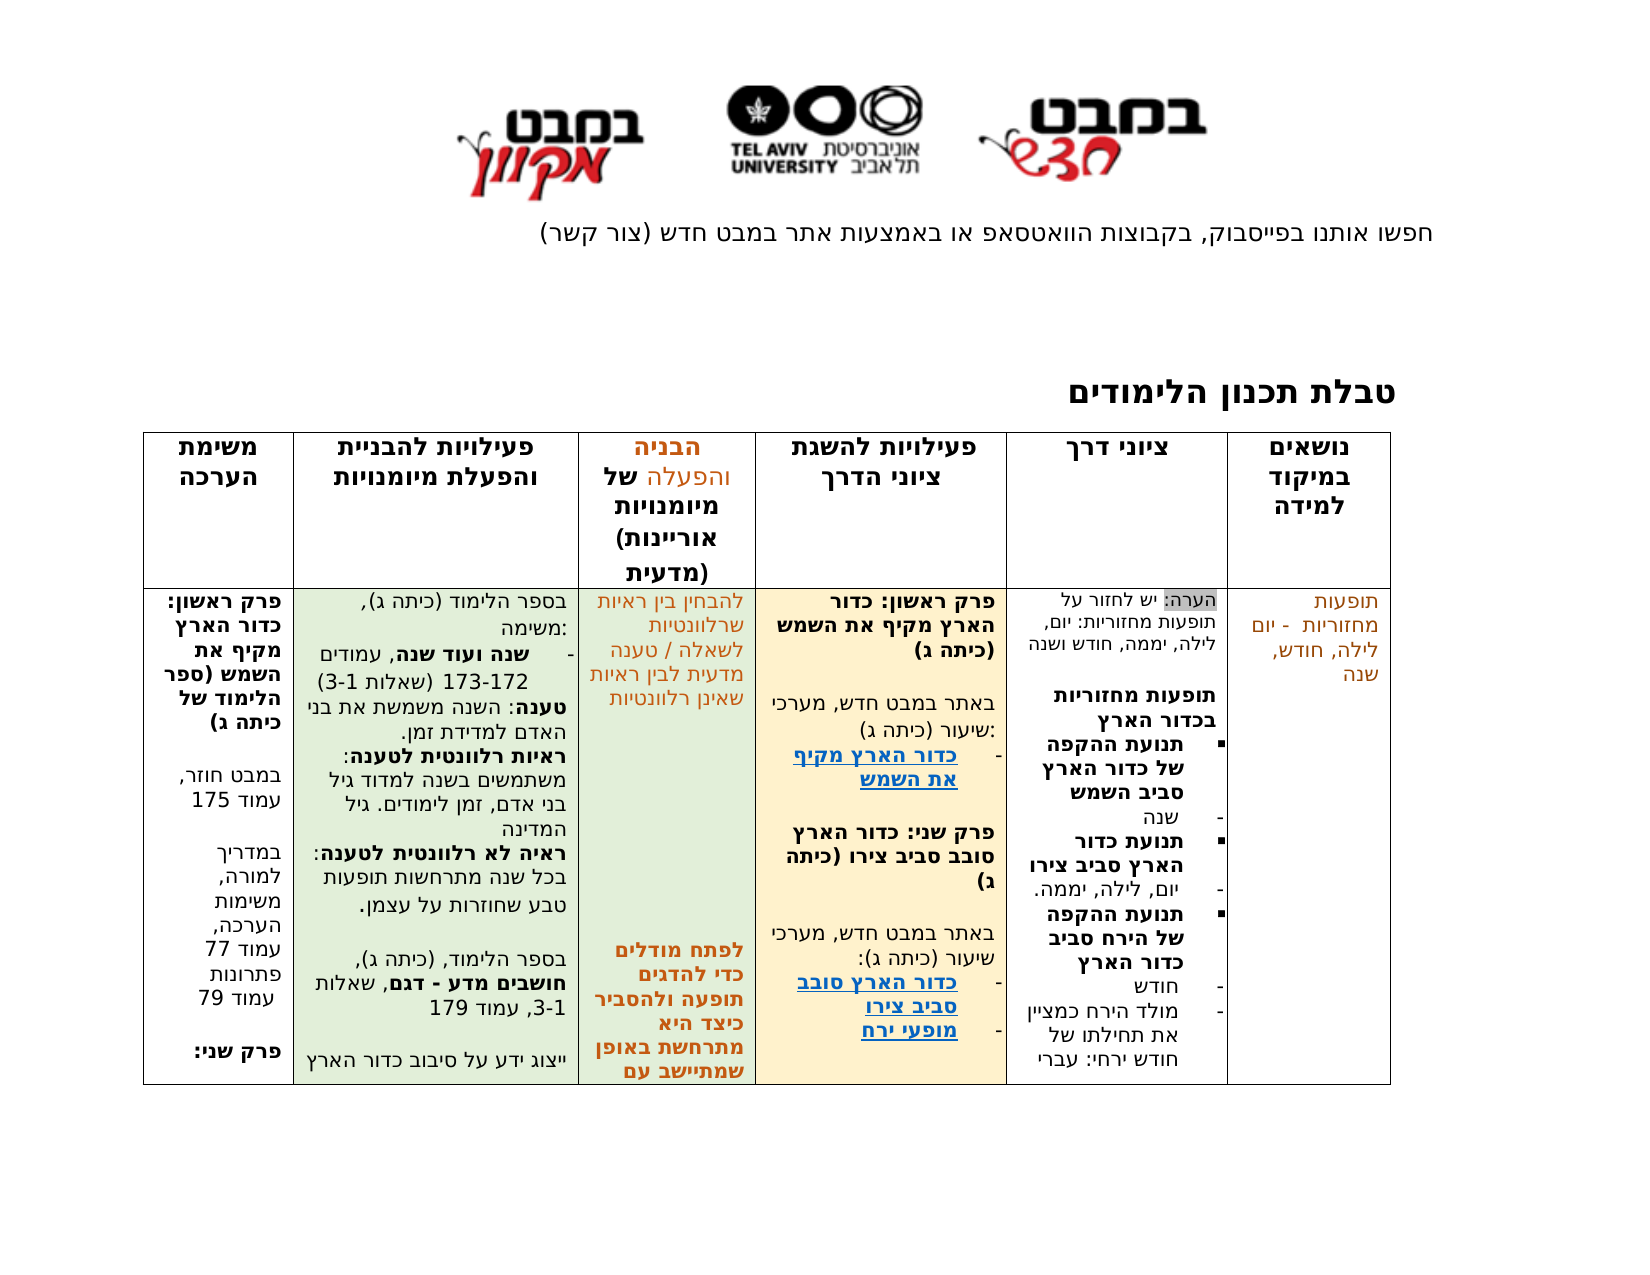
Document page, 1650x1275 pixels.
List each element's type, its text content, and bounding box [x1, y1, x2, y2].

table_header פעילויות להשגת ציוני הדרך [756, 433, 1006, 588]
table_header משימת הערכה [144, 433, 293, 588]
list טבלת תכנון הלימודים [150, 373, 1397, 412]
picture [391, 75, 1259, 218]
text חפשו אותנו בפייסבוק, בקבוצות הוואטסאפ או באמצעות אתר במבט חדש (צור קשר) [150, 218, 1434, 247]
table_header הבניה והפעלה של מיומנויות (אוריינות מדעית) [579, 433, 755, 588]
table_cell תופעות מחזוריות - יום לילה, חודש, שנה [1228, 589, 1390, 1084]
table_header נושאים במיקוד למידה [1228, 433, 1390, 588]
table_header פעילויות להבניית והפעלת מיומנויות [294, 433, 578, 588]
table_header ציוני דרך [1007, 433, 1227, 588]
